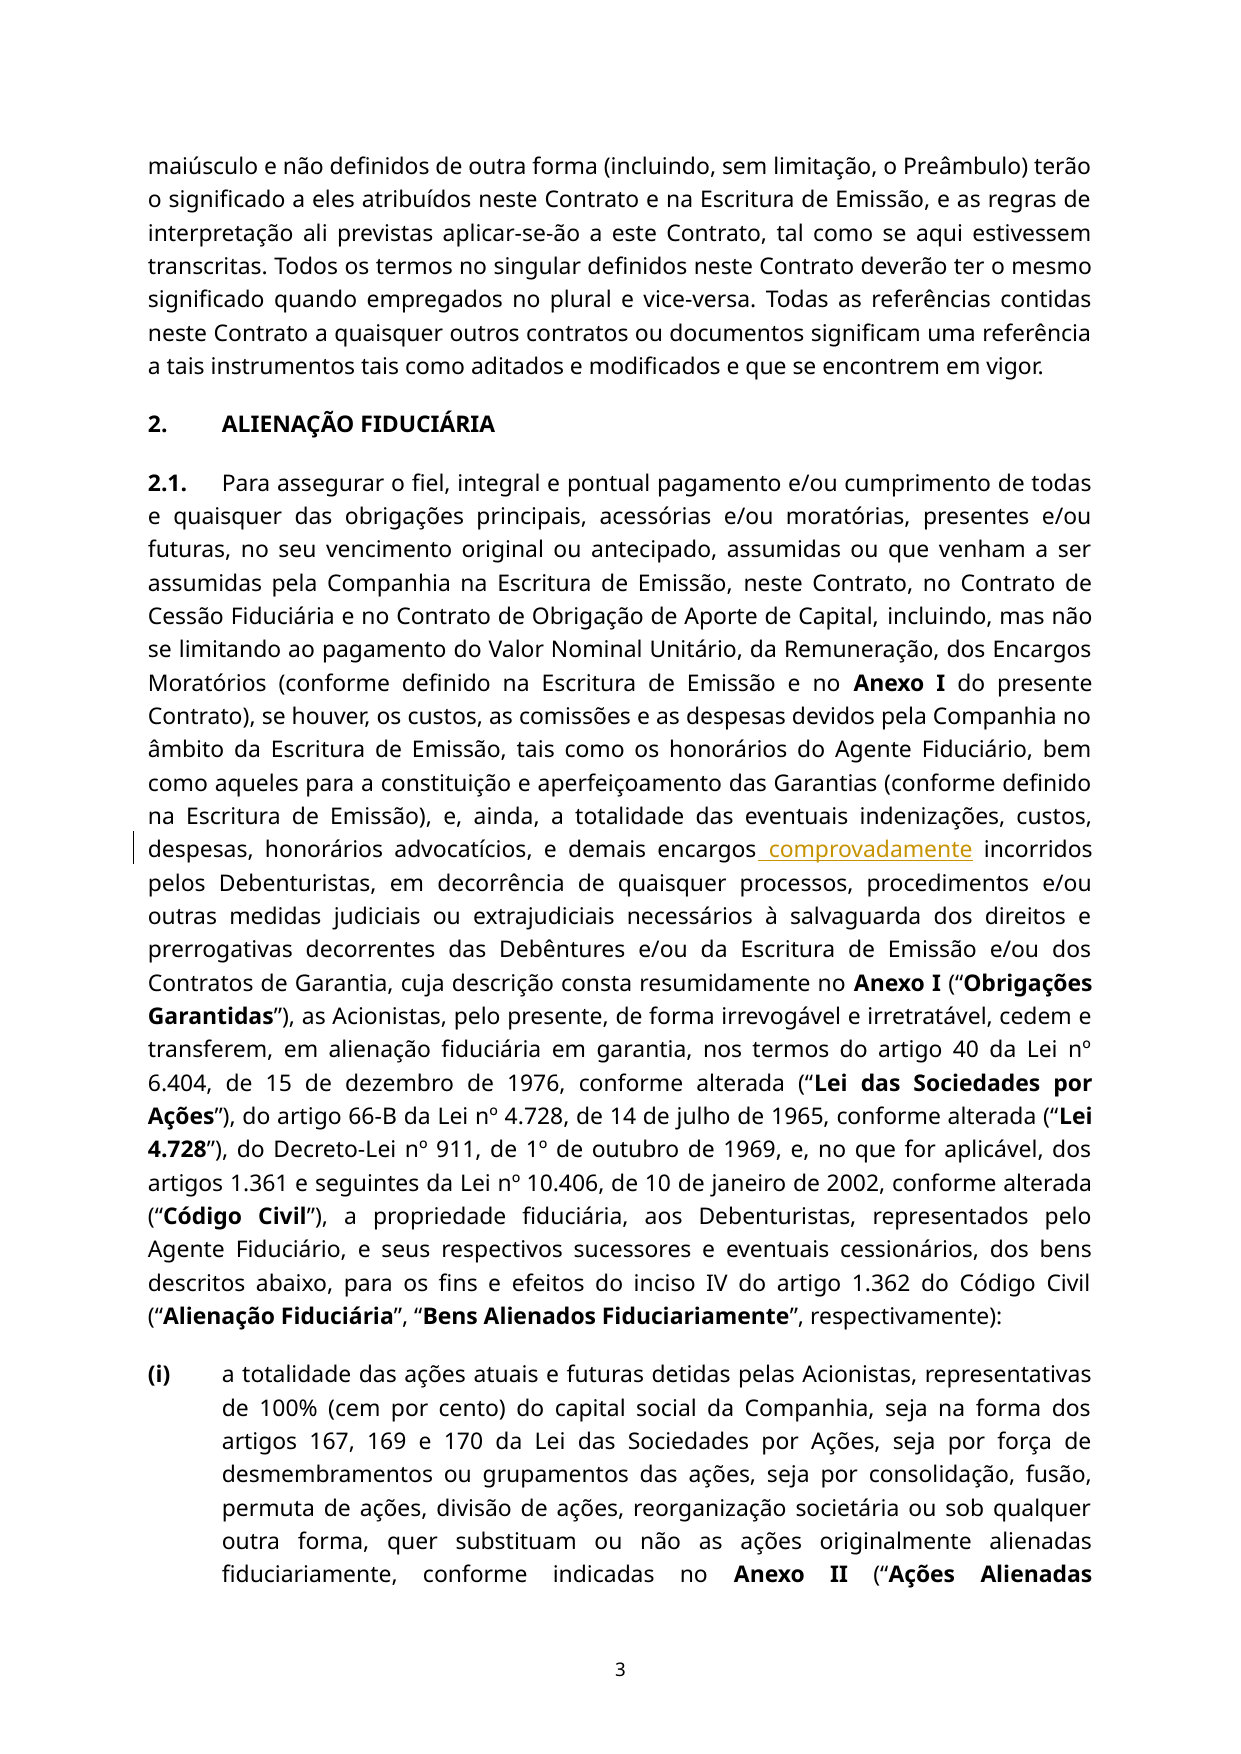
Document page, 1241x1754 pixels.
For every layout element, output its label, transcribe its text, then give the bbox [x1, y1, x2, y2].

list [148, 1356, 1092, 1589]
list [148, 148, 1092, 381]
list ALIENAÇÃO FIDUCIÁRIA [148, 406, 1092, 439]
list Para assegurar o fiel, integral e pontual pagamento e/ou cumprimento de todas e quaisquer das obrigações principais, acessórias e/ou moratórias, presentes e/ou futuras, no seu vencimento original ou antecipado, assumidas ou que venham a ser assumidas pela Companhia na Escritura de Emissão, neste Contrato, no Contrato de Cessão Fiduciária e no Contrato de Obrigação de Aporte de Capital, incluindo, mas não se limitando ao pagamento do Valor Nominal Unitário, da Remuneração, dos Encargos Moratórios (conforme definido na Escritura de Emissão e no Anexo I do presente Contrato), se houver, os custos, as comissões e as despesas devidos pela Companhia no âmbito da Escritura de Emissão, tais como os honorários do Agente Fiduciário, bem como aqueles para a constituição e aperfeiçoamento das Garantias (conforme definido na Escritura de Emissão), e, ainda, a totalidade das eventuais indenizações, custos, despesas, honorários advocatícios, e demais encargos incorridos pelos Debenturistas, em decorrência de quaisquer processos, procedimentos e/ou outras medidas judiciais ou extrajudiciais necessários à salvaguarda dos direitos e prerrogativas decorrentes das Debêntures e/ou da Escritura de Emissão e/ou dos Contratos de Garantia, cuja descrição consta resumidamente no Anexo I (“Obrigações Garantidas”), as Acionistas, pelo presente, de forma irrevogável e irretratável, cedem e transferem, em alienação fiduciária em garantia, nos termos do artigo 40 da Lei nº 6.404, de 15 de dezembro de 1976, conforme alterada (“Lei das Sociedades por Ações”), do artigo 66-B da Lei nº 4.728, de 14 de julho de 1965, conforme alterada (“Lei 4.728”), do Decreto-Lei nº 911, de 1º de outubro de 1969, e, no que for aplicável, dos artigos 1.361 e seguintes da Lei nº 10.406, de 10 de janeiro de 2002, conforme alterada (“Código Civil”), a propriedade fiduciária, aos Debenturistas, representados pelo Agente Fiduciário, e seus respectivos sucessores e eventuais cessionários, dos bens descritos abaixo, para os fins e efeitos do inciso IV do artigo 1.362 do Código Civil (“Alienação Fiduciária”, “Bens Alienados Fiduciariamente”, respectivamente): [148, 464, 1092, 1331]
